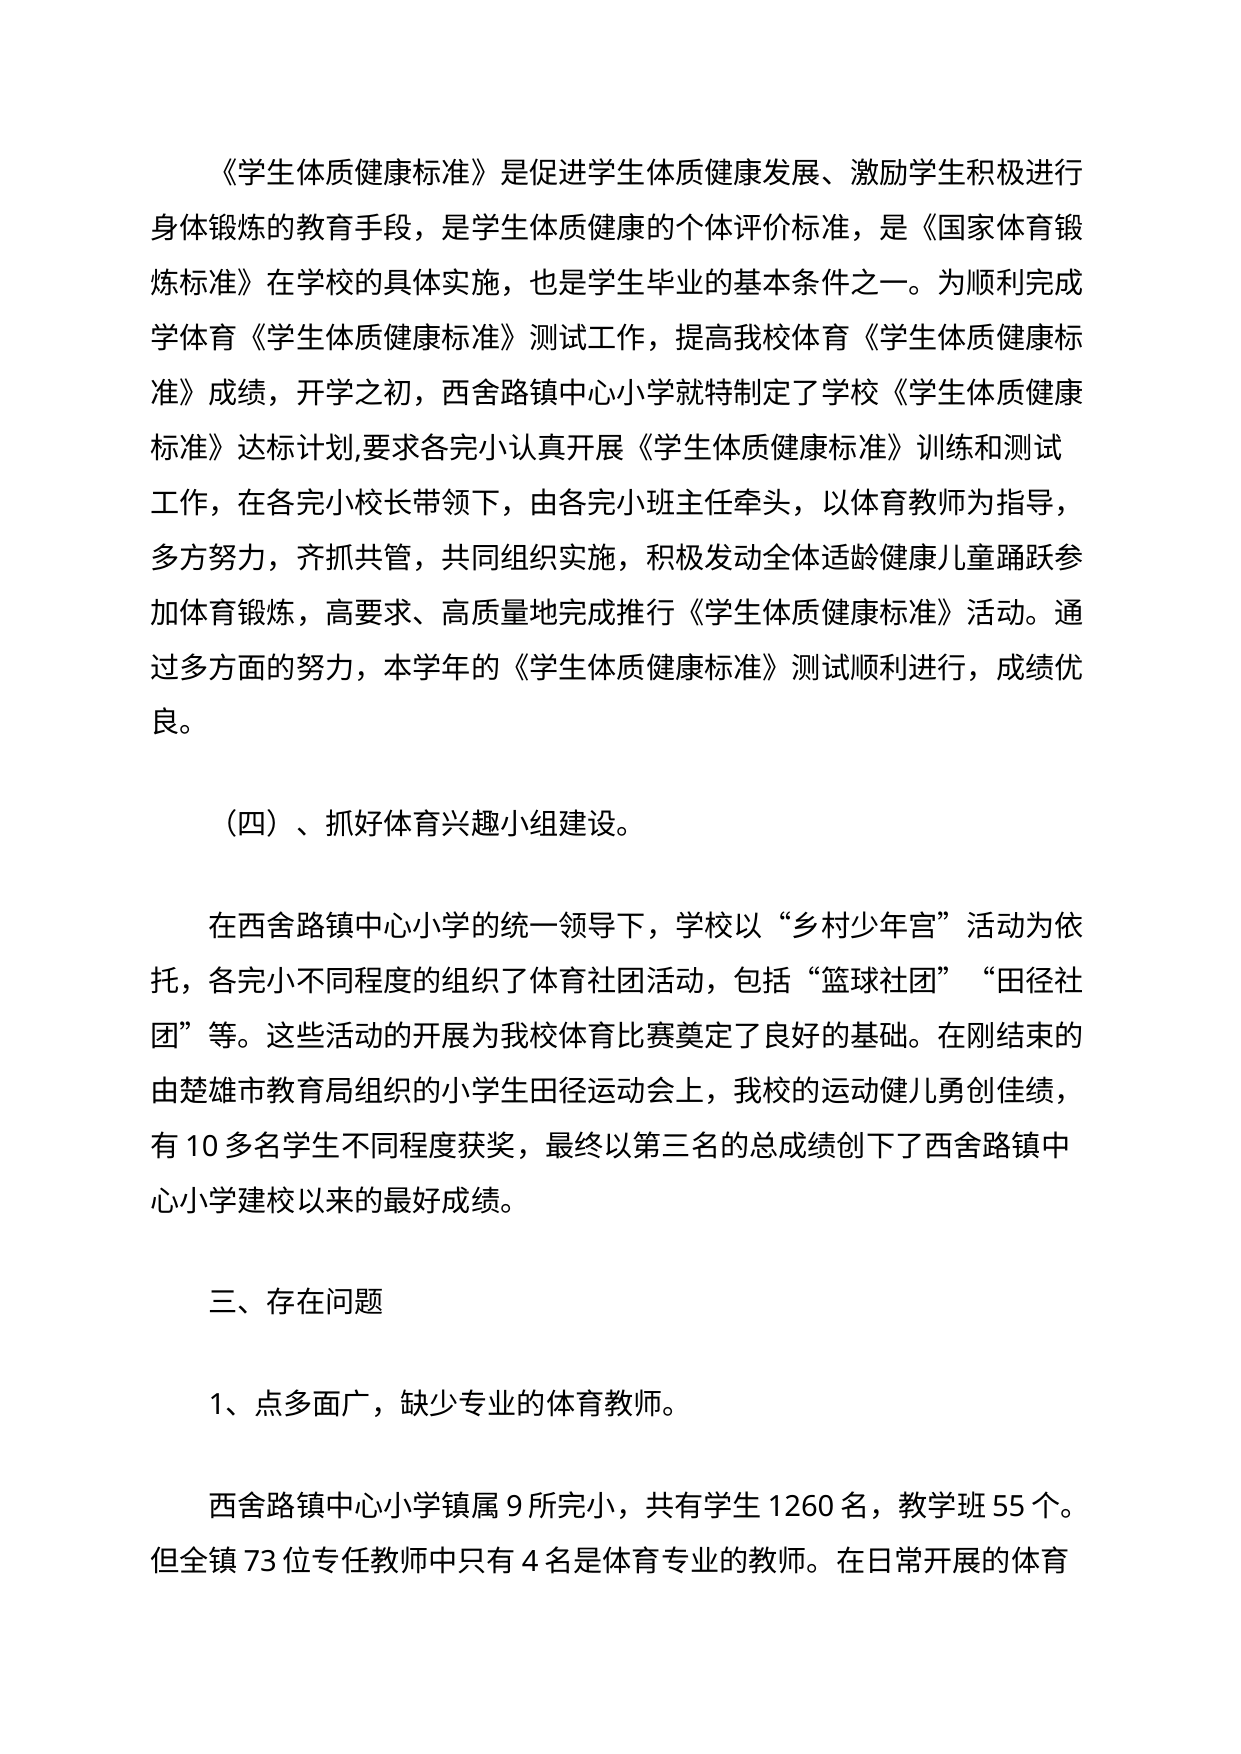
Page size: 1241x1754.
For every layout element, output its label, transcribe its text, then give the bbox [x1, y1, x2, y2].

text （四）、抓好体育兴趣小组建设。 [150, 801, 1090, 843]
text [150, 1483, 1090, 1580]
text 三、存在问题 [150, 1279, 1090, 1321]
text 《学生体质健康标准》是促进学生体质健康发展、激励学生积极进行身体锻炼的教育手段，是学生体质健康的个体评价标准，是《国家体育锻炼标准》在学校的具体实施，也是学生毕业的基本条件之一。为顺利完成学体育《学生体质健康标准》测试工作，提高我校体育《学生体质健康标准》成绩，开学之初，西舍路镇中心小学就特制定了学校《学生体质健康标准》达标计划,要求各完小认真开展《学生体质健康标准》训练和测试工作，在各完小校长带领下，由各完小班主任牵头，以体育教师为指导，多方努力，齐抓共管，共同组织实施，积极发动全体适龄健康儿童踊跃参加体育锻炼，高要求、高质量地完成推行《学生体质健康标准》活动。通过多方面的努力，本学年的《学生体质健康标准》测试顺利进行，成绩优良。 [150, 150, 1090, 741]
text 1、点多面广，缺少专业的体育教师。 [150, 1381, 1090, 1423]
text 在西舍路镇中心小学的统一领导下，学校以“乡村少年宫”活动为依托，各完小不同程度的组织了体育社团活动，包括“篮球社团”“田径社团”等。这些活动的开展为我校体育比赛奠定了良好的基础。在刚结束的由楚雄市教育局组织的小学生田径运动会上，我校的运动健儿勇创佳绩，有10多名学生不同程度获奖，最终以第三名的总成绩创下了西舍路镇中心小学建校以来的最好成绩。 [150, 903, 1090, 1219]
